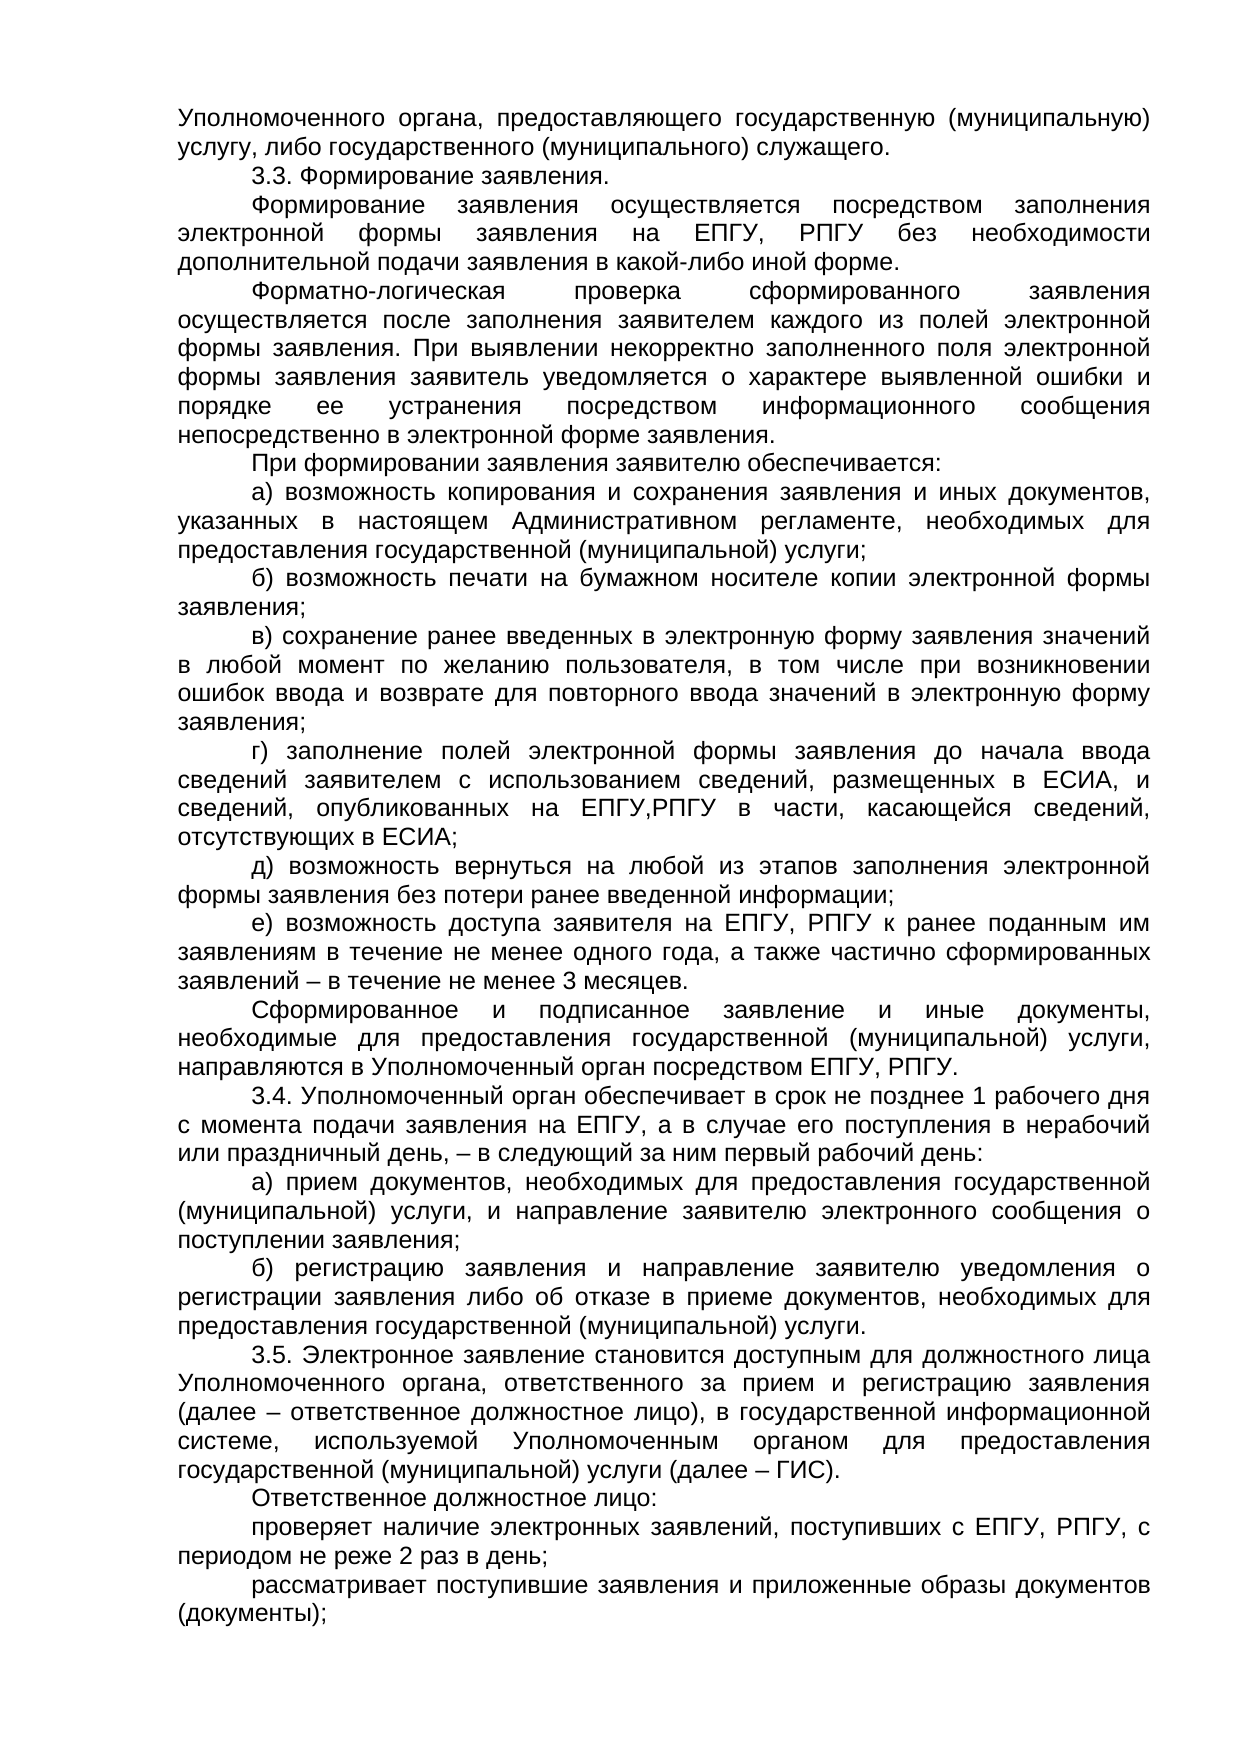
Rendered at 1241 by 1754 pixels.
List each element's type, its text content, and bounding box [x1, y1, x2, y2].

text Сформированное и подписанное заявление и иные документы, необходимые для предоставления государственной (муниципальной) услуги, направляются в Уполномоченный орган посредством ЕПГУ, РПГУ. [177, 995, 1152, 1081]
text При формировании заявления заявителю обеспечивается: [177, 448, 1152, 477]
text а) возможность копирования и сохранения заявления и иных документов, указанных в настоящем Административном регламенте, необходимых для предоставления государственной (муниципальной) услуги; [177, 477, 1152, 563]
text е) возможность доступа заявителя на ЕПГУ, РПГУ к ранее поданным им заявлениям в течение не менее одного года, а также частично сформированных заявлений – в течение не менее 3 месяцев. [177, 908, 1152, 995]
text д) возможность вернуться на любой из этапов заполнения электронной формы заявления без потери ранее введенной информации; [177, 851, 1152, 908]
text 3.4. Уполномоченный орган обеспечивает в срок не позднее 1 рабочего дня с момента подачи заявления на ЕПГУ, а в случае его поступления в нерабочий или праздничный день, – в следующий за ним первый рабочий день: [177, 1081, 1152, 1167]
text г) заполнение полей электронной формы заявления до начала ввода сведений заявителем с использованием сведений, размещенных в ЕСИА, и сведений, опубликованных на ЕПГУ,РПГУ в части, касающейся сведений, отсутствующих в ЕСИА; [177, 736, 1152, 851]
text Форматно-логическая проверка сформированного заявления осуществляется после заполнения заявителем каждого из полей электронной формы заявления. При выявлении некорректно заполненного поля электронной формы заявления заявитель уведомляется о характере выявленной ошибки и порядке ее устранения посредством информационного сообщения непосредственно в электронной форме заявления. [177, 276, 1152, 448]
text б) регистрацию заявления и направление заявителю уведомления о регистрации заявления либо об отказе в приеме документов, необходимых для предоставления государственной (муниципальной) услуги. [177, 1253, 1152, 1340]
text рассматривает поступившие заявления и приложенные образы документов (документы); [177, 1570, 1152, 1627]
text в) сохранение ранее введенных в электронную форму заявления значений в любой момент по желанию пользователя, в том числе при возникновении ошибок ввода и возврате для повторного ввода значений в электронную форму заявления; [177, 621, 1152, 736]
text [177, 103, 1152, 161]
text проверяет наличие электронных заявлений, поступивших с ЕПГУ, РПГУ, с периодом не реже 2 раз в день; [177, 1512, 1152, 1570]
text а) прием документов, необходимых для предоставления государственной (муниципальной) услуги, и направление заявителю электронного сообщения о поступлении заявления; [177, 1167, 1152, 1253]
text 3.3. Формирование заявления. [177, 161, 1152, 190]
text 3.5. Электронное заявление становится доступным для должностного лица Уполномоченного органа, ответственного за прием и регистрацию заявления (далее – ответственное должностное лицо), в государственной информационной системе, используемой Уполномоченным органом для предоставления государственной (муниципальной) услуги (далее – ГИС). [177, 1340, 1152, 1483]
text Формирование заявления осуществляется посредством заполнения электронной формы заявления на ЕПГУ, РПГУ без необходимости дополнительной подачи заявления в какой-либо иной форме. [177, 190, 1152, 276]
text б) возможность печати на бумажном носителе копии электронной формы заявления; [177, 563, 1152, 621]
text Ответственное должностное лицо: [177, 1483, 1152, 1512]
